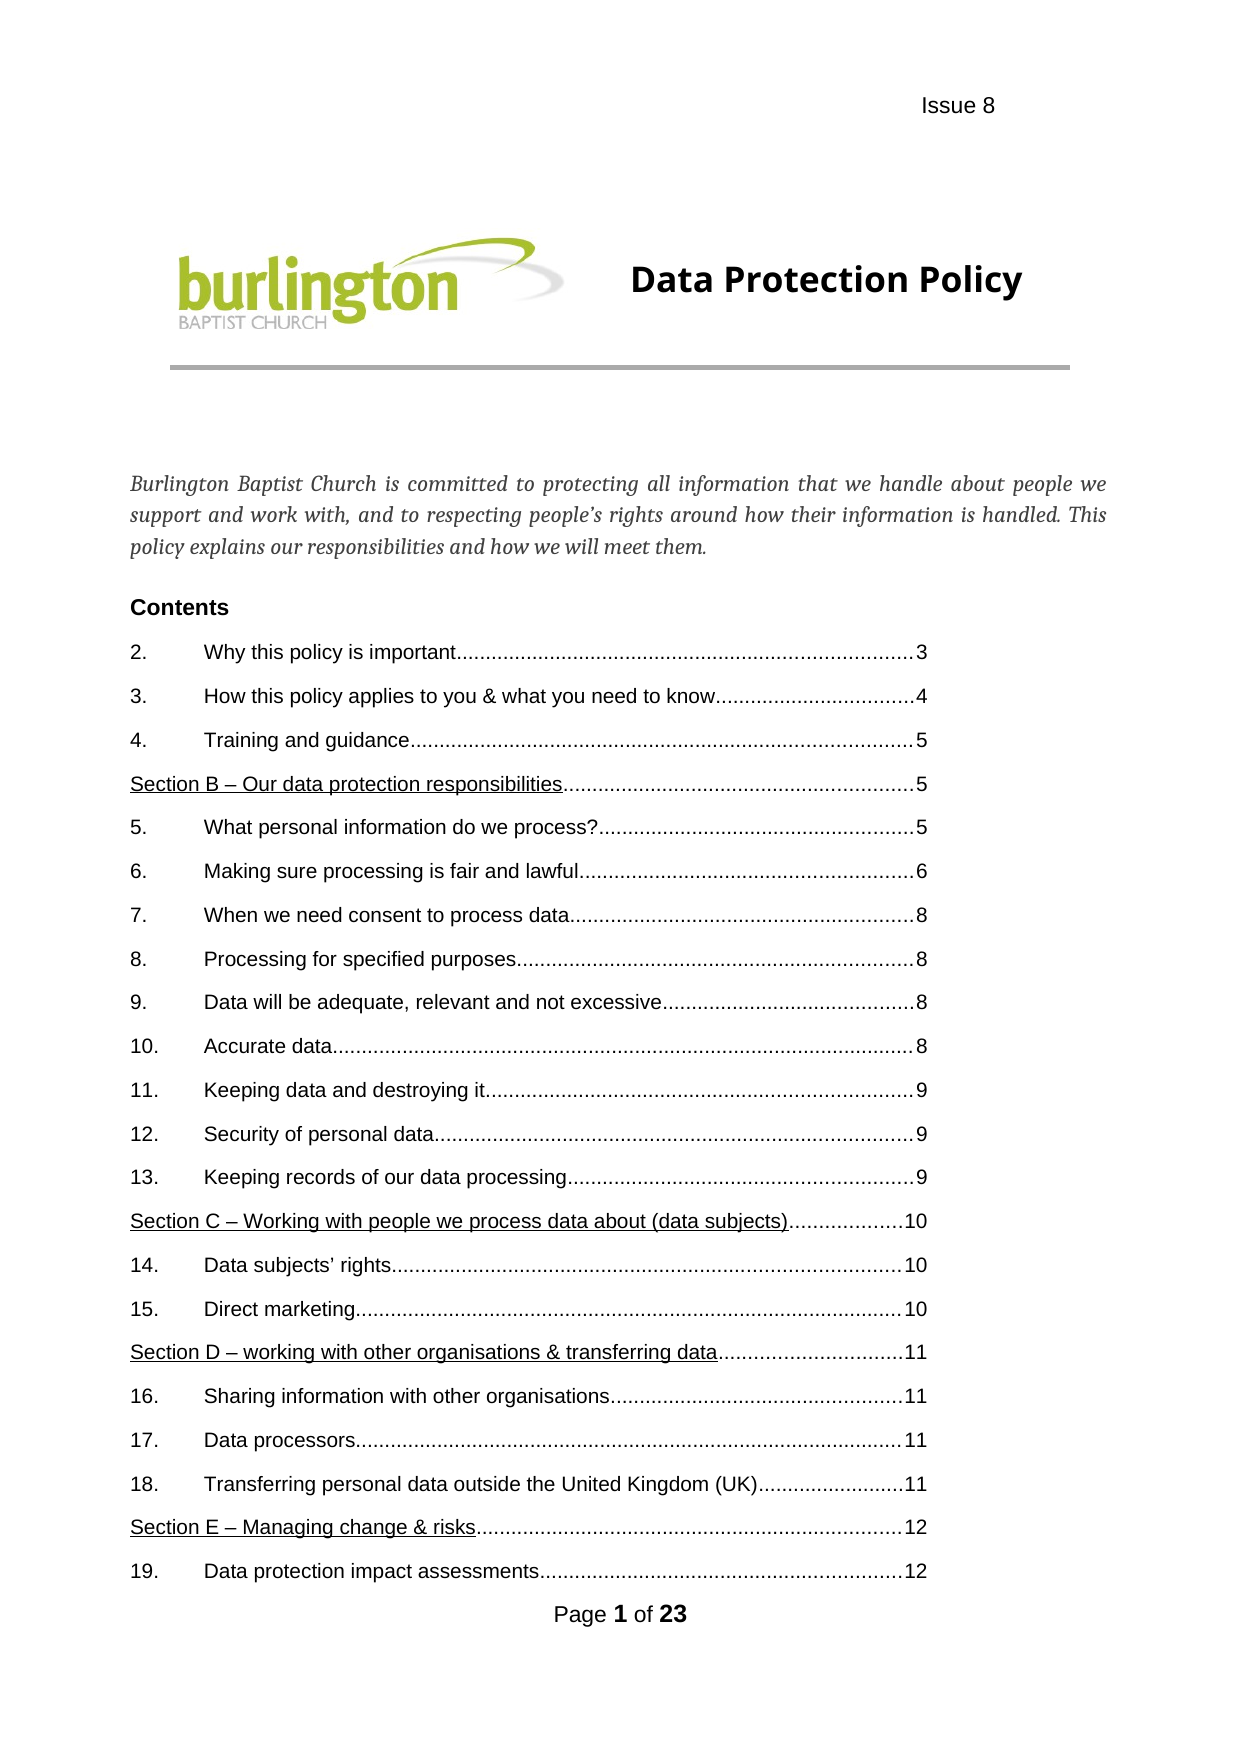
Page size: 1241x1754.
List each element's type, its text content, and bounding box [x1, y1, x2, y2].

table_header Data Protection Policy [583, 195, 1070, 365]
text 10. Accurate data 8 [130, 1027, 983, 1058]
text 4. Training and guidance 5 [130, 720, 983, 752]
text 17. Data processors 11 [130, 1420, 983, 1452]
text 12. Security of personal data 9 [130, 1114, 983, 1145]
text 9. Data will be adequate, relevant and not excessive 8 [130, 983, 983, 1014]
text Section C – Working with people we process data about (data subjects) 10 [130, 1202, 983, 1233]
text 11. Keeping data and destroying it 9 [130, 1070, 983, 1102]
text 13. Keeping records of our data processing 9 [130, 1158, 983, 1189]
picture [178, 228, 583, 329]
text Section B – Our data protection responsibilities 5 [130, 764, 983, 795]
text 7. When we need consent to process data 8 [130, 895, 983, 927]
subtitle Burlington Baptist Church is committed to protecting all information that we handle about people we support and work with, and to respecting people’s rights around how their information is handled. This policy explains our responsibilities and how we will meet them. [130, 466, 1110, 560]
text 8. Processing for specified purposes 8 [130, 939, 983, 970]
text 3. How this policy applies to you & what you need to know 4 [130, 677, 983, 708]
text 6. Making sure processing is fair and lawful 6 [130, 852, 983, 883]
text Section E – Managing change & risks 12 [130, 1508, 983, 1539]
text 2. Why this policy is important 3 [130, 633, 983, 664]
table_header [170, 195, 582, 365]
text 14. Data subjects’ rights 10 [130, 1245, 983, 1277]
text 15. Direct marketing 10 [130, 1289, 983, 1320]
text 5. What personal information do we process? 5 [130, 808, 983, 839]
text 16. Sharing information with other organisations 11 [130, 1377, 983, 1408]
text 18. Transferring personal data outside the United Kingdom (UK) 11 [130, 1464, 983, 1495]
text Section D – working with other organisations & transferring data 11 [130, 1333, 983, 1364]
text 19. Data protection impact assessments 12 [130, 1552, 983, 1583]
subtitle Contents [130, 589, 1110, 620]
